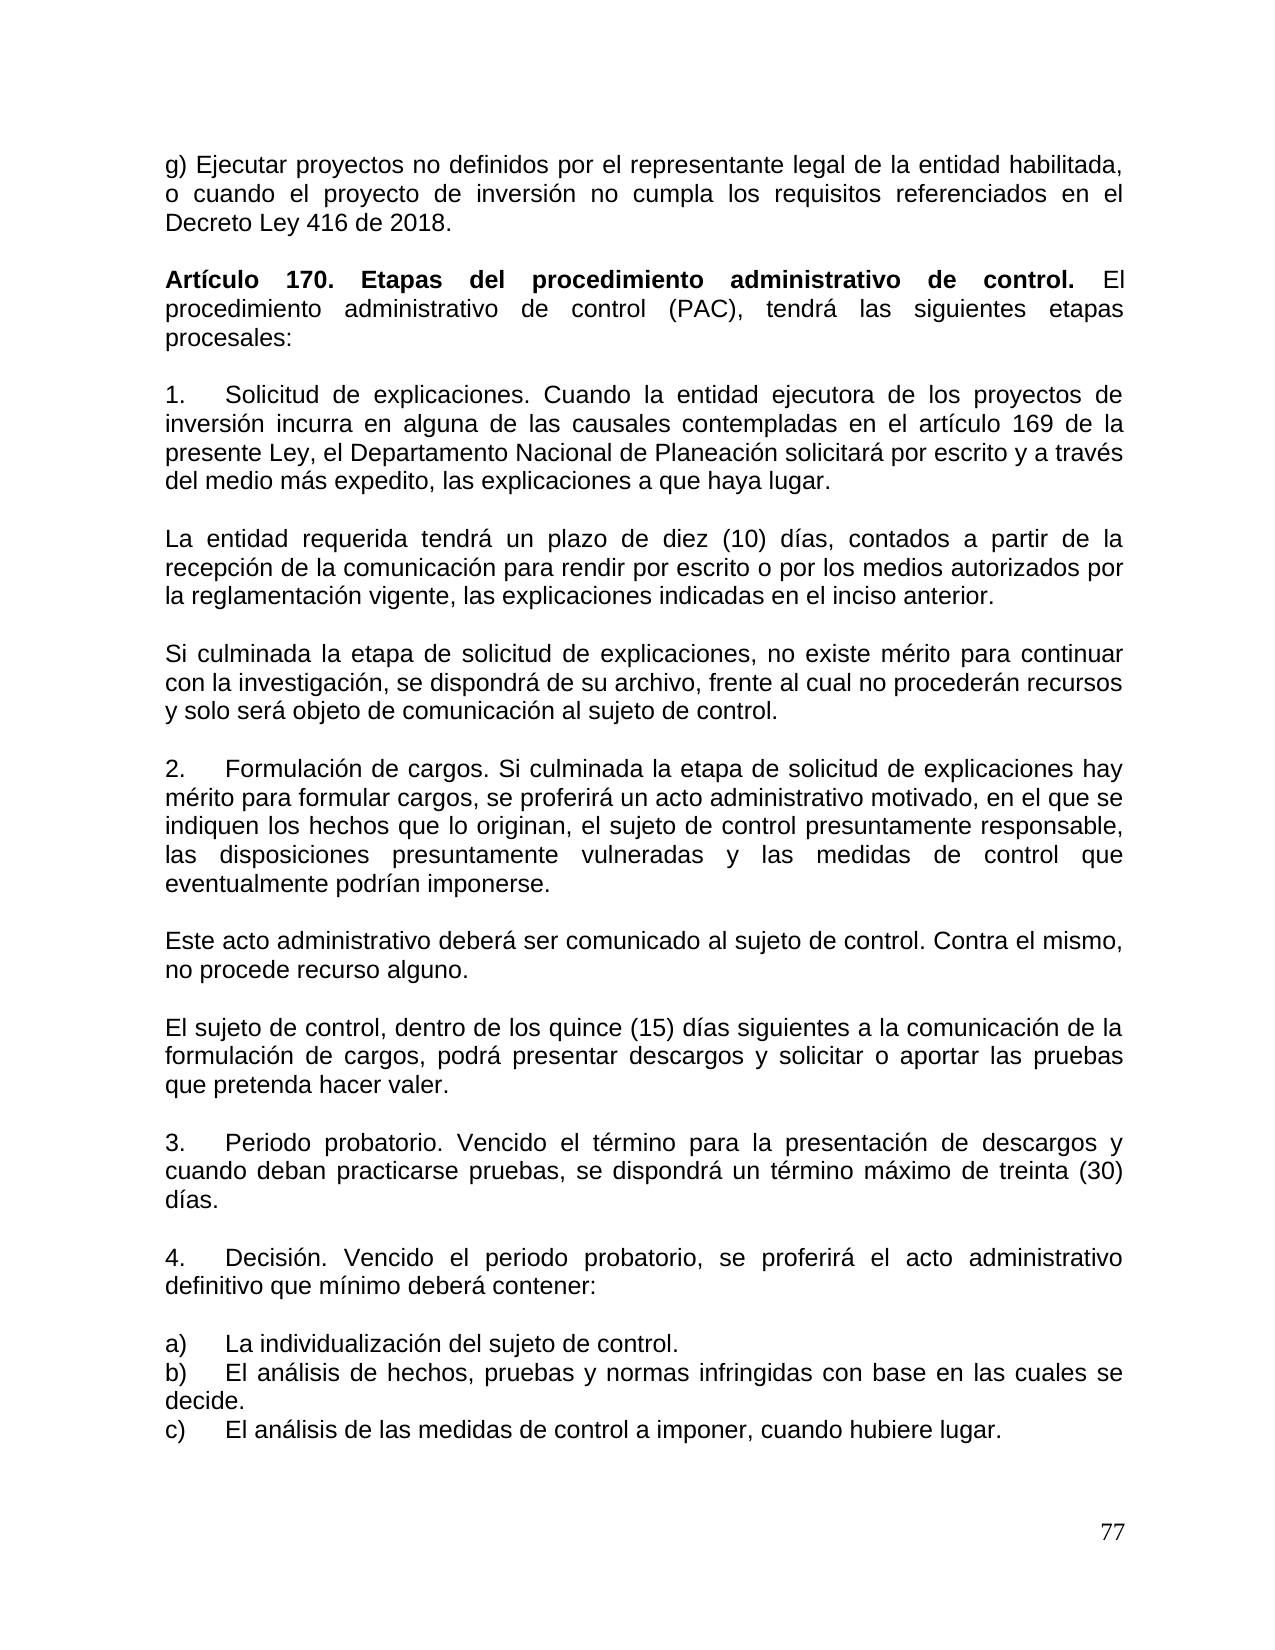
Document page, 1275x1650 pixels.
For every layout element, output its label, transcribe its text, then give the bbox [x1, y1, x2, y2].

text La entidad requerida tendrá un plazo de diez (10) días, contados a partir de la recepción de la comunicación para rendir por escrito o por los medios autorizados por la reglamentación vigente, las explicaciones indicadas en el inciso anterior. [165, 524, 1125, 610]
list El análisis de hechos, pruebas y normas infringidas con base en las cuales se decide. [165, 1357, 1125, 1415]
text El sujeto de control, dentro de los quince (15) días siguientes a la comunicación de la formulación de cargos, podrá presentar descargos y solicitar o aportar las pruebas que pretenda hacer valer. [165, 1012, 1125, 1099]
text Este acto administrativo deberá ser comunicado al sujeto de control. Contra el mismo, no procede recurso alguno. [165, 926, 1125, 984]
list Decisión. Vencido el periodo probatorio, se proferirá el acto administrativo definitivo que mínimo deberá contener: [165, 1242, 1125, 1300]
list El análisis de las medidas de control a imponer, cuando hubiere lugar. [165, 1415, 1125, 1444]
text Si culminada la etapa de solicitud de explicaciones, no existe mérito para continuar con la investigación, se dispondrá de su archivo, frente al cual no procederán recursos y solo será objeto de comunicación al sujeto de control. [165, 639, 1125, 725]
list Periodo probatorio. Vencido el término para la presentación de descargos y cuando deban practicarse pruebas, se dispondrá un término máximo de treinta (30) días. [165, 1127, 1125, 1214]
list Formulación de cargos. Si culminada la etapa de solicitud de explicaciones hay mérito para formular cargos, se proferirá un acto administrativo motivado, en el que se indiquen los hechos que lo originan, el sujeto de control presuntamente responsable, las disposiciones presuntamente vulneradas y las medidas de control que eventualmente podrían imponerse. [165, 754, 1125, 897]
list Solicitud de explicaciones. Cuando la entidad ejecutora de los proyectos de inversión incurra en alguna de las causales contempladas en el artículo 169 de la presente Ley, el Departamento Nacional de Planeación solicitará por escrito y a través del medio más expedito, las explicaciones a que haya lugar. [165, 380, 1125, 495]
list La individualización del sujeto de control. [165, 1329, 1125, 1357]
text g) Ejecutar proyectos no definidos por el representante legal de la entidad habilitada, o cuando el proyecto de inversión no cumpla los requisitos referenciados en el Decreto Ley 416 de 2018. [165, 150, 1125, 236]
text Artículo 170. Etapas del procedimiento administrativo de control. El procedimiento administrativo de control (PAC), tendrá las siguientes etapas procesales: [165, 265, 1125, 351]
